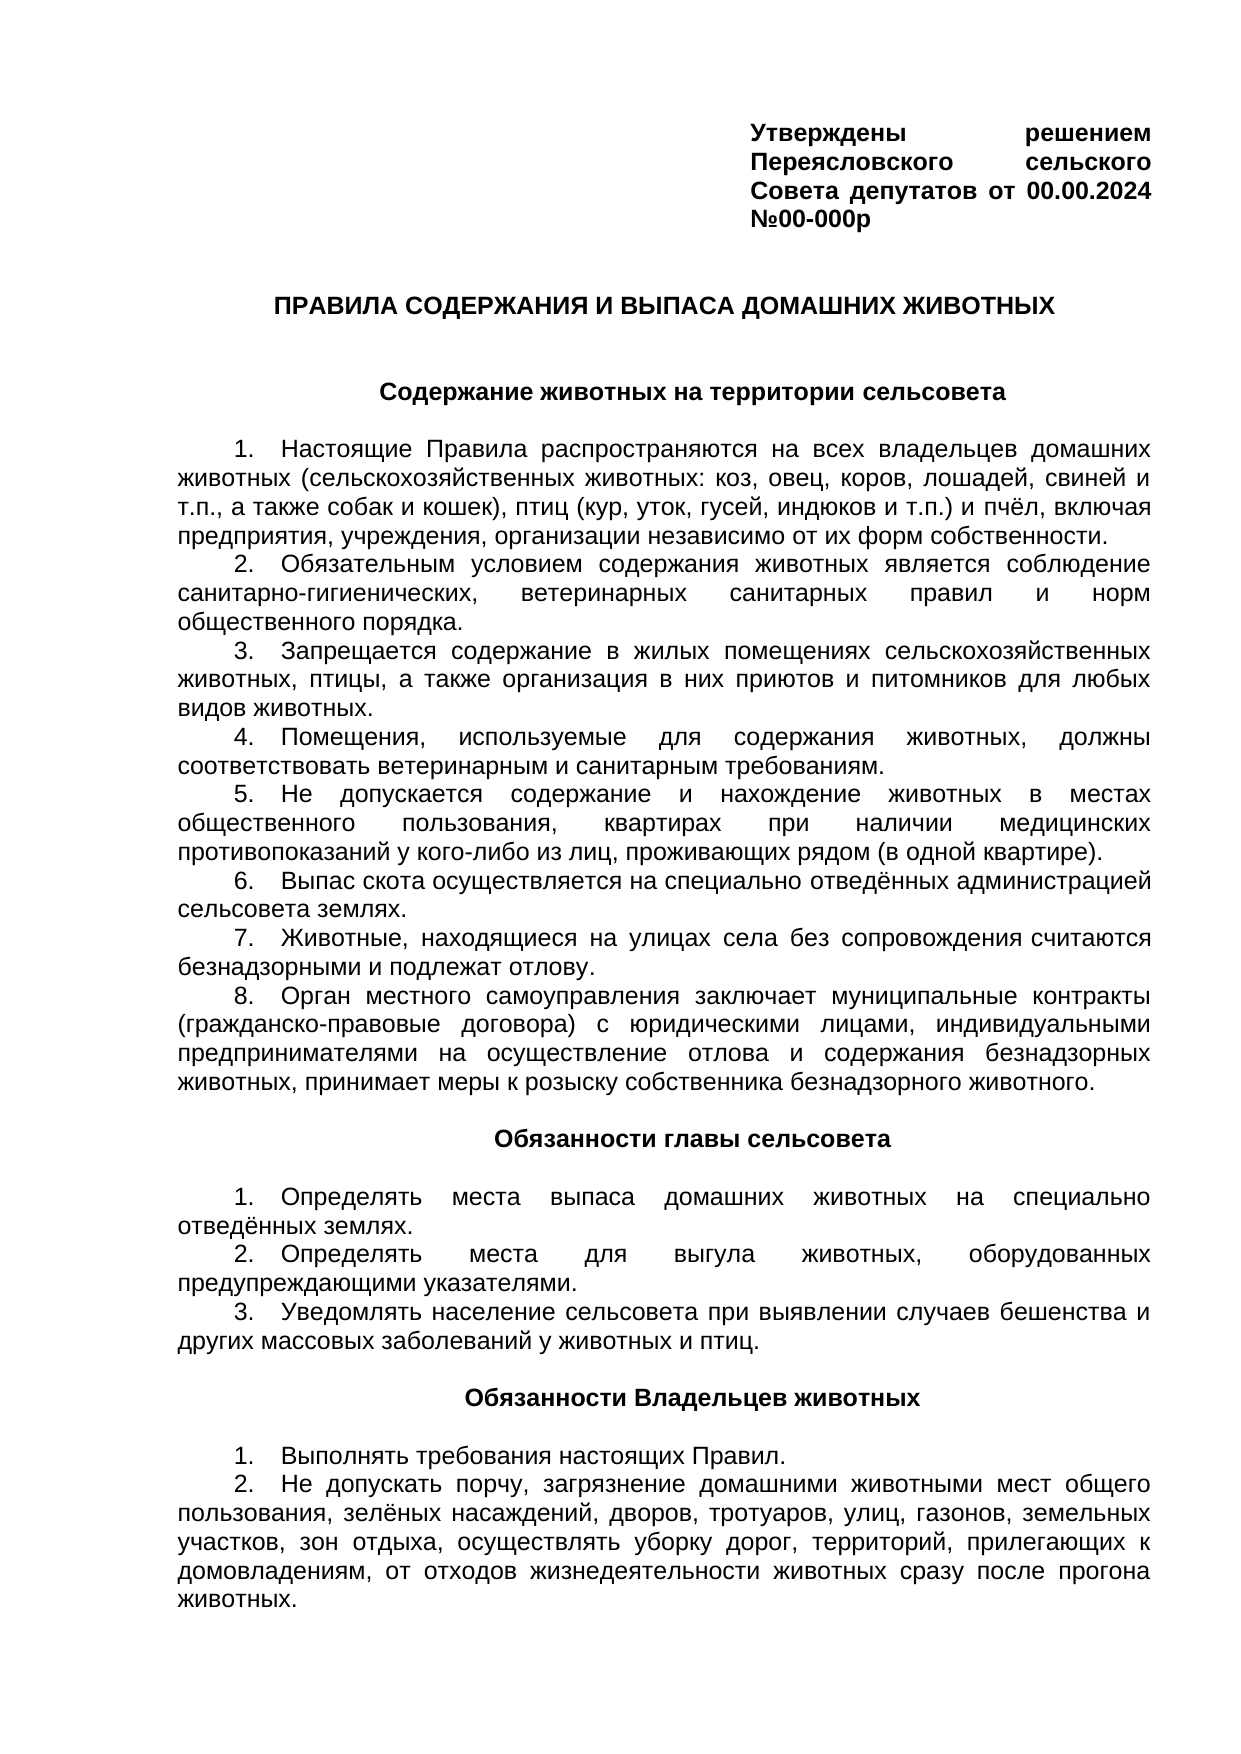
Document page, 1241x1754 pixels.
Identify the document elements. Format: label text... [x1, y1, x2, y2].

list Запрещается содержание в жилых помещениях сельскохозяйственных животных, птицы, а также организация в них приютов и питомников для любых видов животных. [177, 636, 1152, 722]
text Обязанности Владельцев животных [177, 1383, 1152, 1412]
text Утверждены решением Переясловского сельского Совета депутатов от 00.00.2024 №00-000р [750, 118, 1152, 233]
list Определять места выпаса домашних животных на специально отведённых землях. [177, 1182, 1152, 1239]
list Орган местного самоуправления заключает муниципальные контракты (гражданско-правовые договора) с юридическими лицами, индивидуальными предпринимателями на осуществление отлова и содержания безнадзорных животных, принимает меры к розыску собственника безнадзорного животного. [177, 981, 1152, 1096]
list Настоящие Правила распространяются на всех владельцев домашних животных (сельскохозяйственных животных: коз, овец, коров, лошадей, свиней и т.п., а также собак и кошек), птиц (кур, уток, гусей, индюков и т.п.) и пчёл, включая предприятия, учреждения, организации независимо от их форм собственности. [177, 434, 1152, 549]
list Выполнять требования настоящих Правил. [177, 1441, 1152, 1469]
list Определять места для выгула животных, оборудованных предупреждающими указателями. [177, 1239, 1152, 1297]
list Обязательным условием содержания животных является соблюдение санитарно-гигиенических, ветеринарных санитарных правил и норм общественного порядка. [177, 549, 1152, 636]
list Выпас скота осуществляется на специально отведённых администрацией сельсовета землях. [177, 866, 1152, 923]
list Не допускать порчу, загрязнение домашними животными мест общего пользования, зелёных насаждений, дворов, тротуаров, улиц, газонов, земельных участков, зон отдыха, осуществлять уборку дорог, территорий, прилегающих к домовладениям, от отходов жизнедеятельности животных сразу после прогона животных. [177, 1469, 1152, 1613]
text Содержание животных на территории сельсовета [177, 377, 1152, 406]
text Обязанности главы сельсовета [177, 1124, 1152, 1153]
list Не допускается содержание и нахождение животных в местах общественного пользования, квартирах при наличии медицинских противопоказаний у кого-либо из лиц, проживающих рядом (в одной квартире). [177, 779, 1152, 866]
text ПРАВИЛА СОДЕРЖАНИЯ И ВЫПАСА ДОМАШНИХ ЖИВОТНЫХ [177, 291, 1152, 319]
list Уведомлять население сельсовета при выявлении случаев бешенства и других массовых заболеваний у животных и птиц. [177, 1297, 1152, 1354]
list Помещения, используемые для содержания животных, должны соответствовать ветеринарным и санитарным требованиям. [177, 722, 1152, 779]
list Животные, находящиеся на улицах села без сопровождения считаются безнадзорными и подлежат отлову. [177, 923, 1152, 981]
